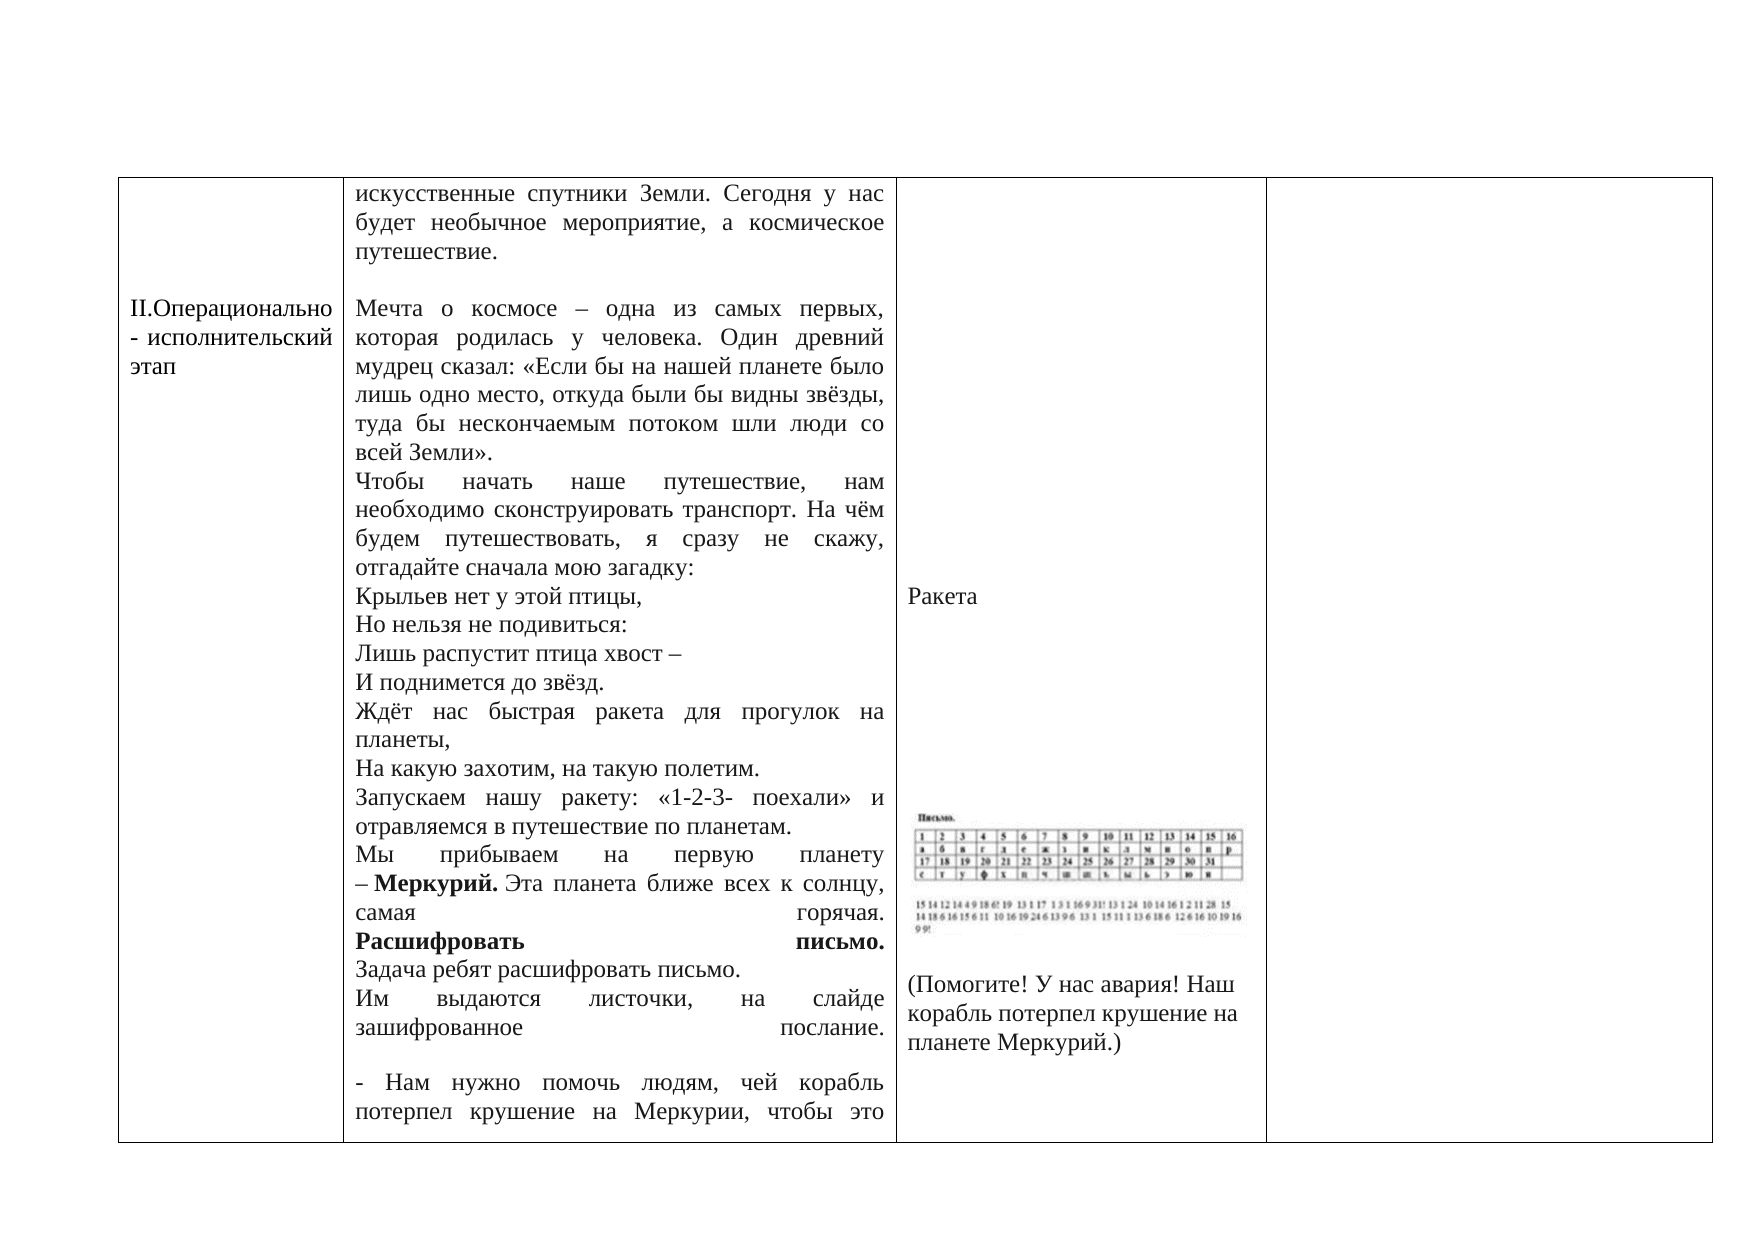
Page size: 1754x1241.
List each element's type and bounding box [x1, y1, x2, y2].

table_cell [119, 178, 343, 1142]
table_cell [344, 178, 896, 1142]
picture [907, 810, 1250, 943]
table_cell [1267, 178, 1712, 1142]
table_cell [897, 178, 1266, 1142]
